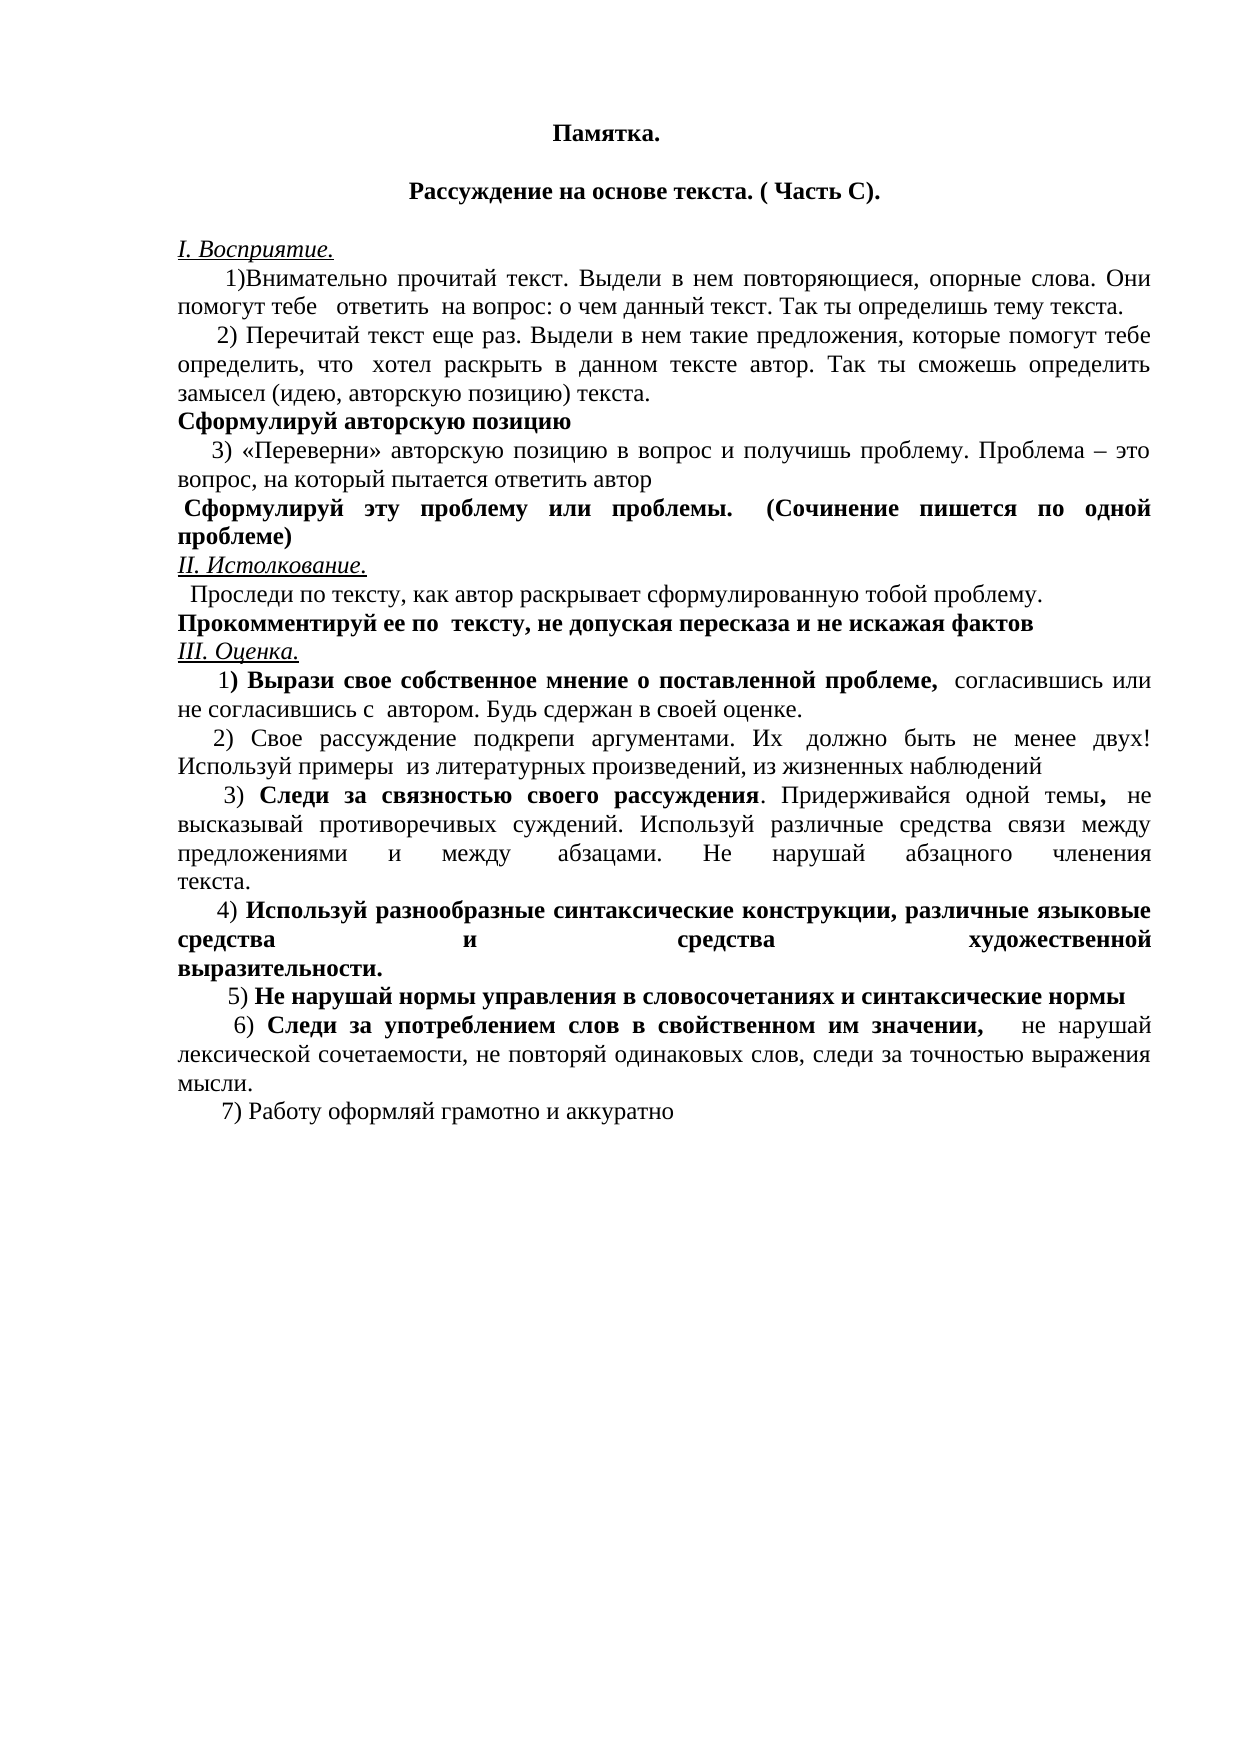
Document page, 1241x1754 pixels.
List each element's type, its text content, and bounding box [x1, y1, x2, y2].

text 4) Используй разнообразные синтаксические конструкции, различные языковые средства и средства художественной выразительности. [177, 895, 1152, 981]
text Сформулируй авторскую позицию [177, 406, 1152, 435]
text 1)Внимательно прочитай текст. Выдели в нем повторяющиеся, опорные слова. Они помогут тебе ответить на вопрос: о чем данный текст. Так ты определишь тему текста. [177, 263, 1152, 320]
text 1) Вырази свое собственное мнение о поставленной проблеме, согласившись или не согласившись с автором. Будь сдержан в своей оценке. [177, 665, 1152, 723]
text 2) Свое рассуждение подкрепи аргументами. Их должно быть не менее двух! Используй примеры из литературных произведений, из жизненных наблюдений [177, 723, 1152, 780]
text 5) Не нарушай нормы управления в словосочетаниях и синтаксические нормы [177, 981, 1152, 1010]
text 3) Следи за связностью своего рассуждения. Придерживайся одной темы, не высказывай противоречивых суждений. Используй различные средства связи между предложениями и между абзацами. Не нарушай абзацного членения текста. [177, 780, 1152, 895]
text I. Восприятие. [177, 234, 1152, 263]
text Проследи по тексту, как автор раскрывает сформулированную тобой проблему. [177, 579, 1152, 608]
text 6) Следи за употреблением слов в свойственном им значении, не нарушай лексической сочетаемости, не повторяй одинаковых слов, следи за точностью выражения мысли. [177, 1010, 1152, 1096]
text Рассуждение на основе текста. ( Часть С). [177, 176, 1152, 205]
text 2) Перечитай текст еще раз. Выдели в нем такие предложения, которые помогут тебе определить, что хотел раскрыть в данном тексте автор. Так ты сможешь определить замысел (идею, авторскую позицию) текста. [177, 320, 1152, 406]
text Сформулируй эту проблему или проблемы. (Сочинение пишется по одной проблеме) [177, 493, 1152, 550]
text 7) Работу оформляй грамотно и аккуратно [177, 1096, 1152, 1125]
text III. Оценка. [177, 636, 1152, 665]
text 3) «Переверни» авторскую позицию в вопрос и получишь проблему. Проблема – это вопрос, на который пытается ответить автор [177, 435, 1152, 493]
text II. Истолкование. [177, 550, 1152, 579]
text Памятка. [177, 118, 1152, 147]
text Прокомментируй ее по тексту, не допуская пересказа и не искажая фактов [177, 608, 1152, 636]
